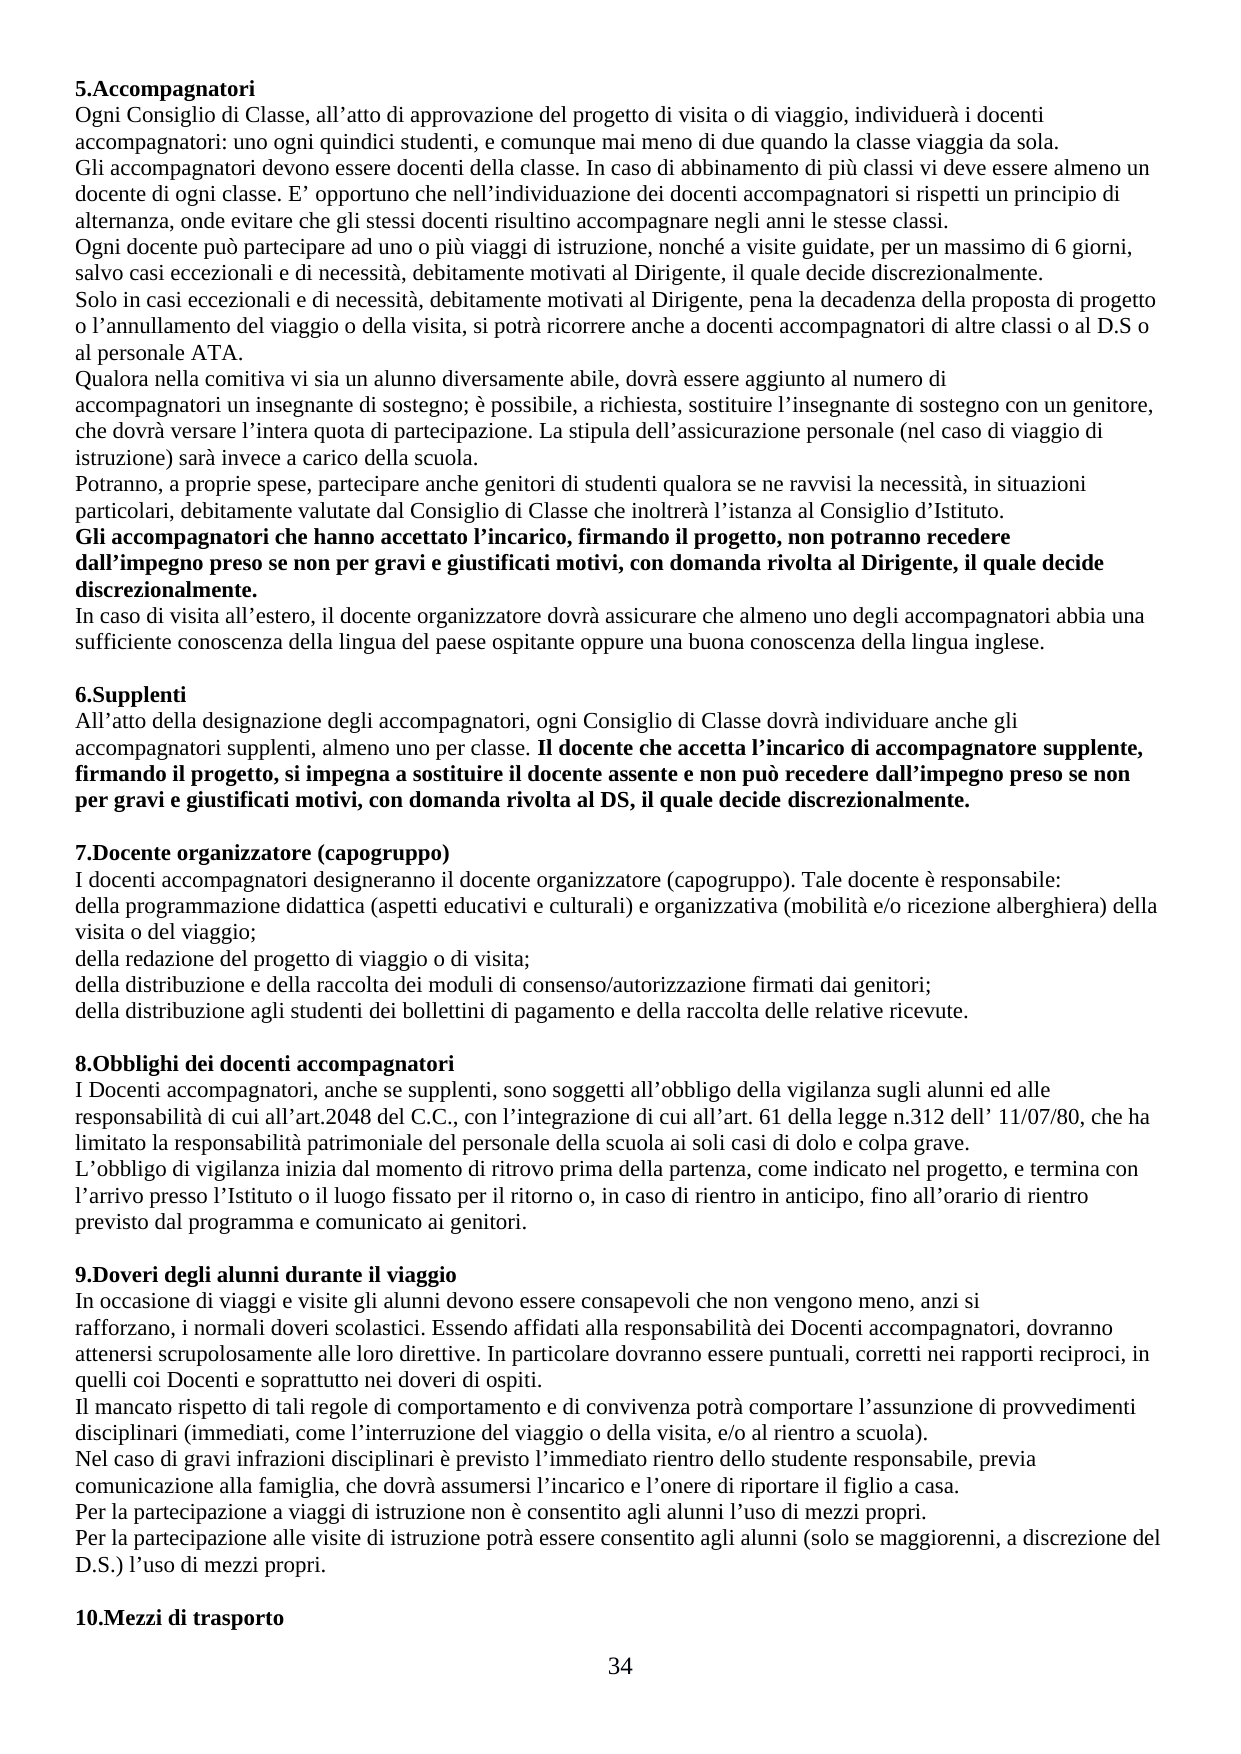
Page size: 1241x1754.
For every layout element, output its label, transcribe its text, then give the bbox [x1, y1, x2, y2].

text Qualora nella comitiva vi sia un alunno diversamente abile, dovrà essere aggiunto al numero di [75, 365, 1165, 391]
text L’obbligo di vigilanza inizia dal momento di ritrovo prima della partenza, come indicato nel progetto, e termina con l’arrivo presso l’Istituto o il luogo fissato per il ritorno o, in caso di rientro in anticipo, fino all’orario di rientro previsto dal programma e comunicato ai genitori. [75, 1156, 1165, 1234]
text 8.Obblighi dei docenti accompagnatori [75, 1050, 1165, 1076]
text 9.Doveri degli alunni durante il viaggio [75, 1261, 1165, 1287]
text 7.Docente organizzatore (capogruppo) [75, 839, 1165, 866]
text rafforzano, i normali doveri scolastici. Essendo affidati alla responsabilità dei Docenti accompagnatori, dovranno attenersi scrupolosamente alle loro direttive. In particolare dovranno essere puntuali, corretti nei rapporti reciproci, in quelli coi Docenti e soprattutto nei doveri di ospiti. [75, 1314, 1165, 1393]
text della distribuzione e della raccolta dei moduli di consenso/autorizzazione firmati dai genitori; [75, 971, 1165, 997]
text All’atto della designazione degli accompagnatori, ogni Consiglio di Classe dovrà individuare anche gli accompagnatori supplenti, almeno uno per classe. Il docente che accetta l’incarico di accompagnatore supplente, firmando il progetto, si impegna a sostituire il docente assente e non può recedere dall’impegno preso se non per gravi e giustificati motivi, con domanda rivolta al DS, il quale decide discrezionalmente. [75, 707, 1165, 813]
text Il mancato rispetto di tali regole di comportamento e di convivenza potrà comportare l’assunzione di provvedimenti disciplinari (immediati, come l’interruzione del viaggio o della visita, e/o al rientro a scuola). [75, 1393, 1165, 1445]
text 10.Mezzi di trasporto [75, 1603, 1165, 1630]
text Ogni docente può partecipare ad uno o più viaggi di istruzione, nonché a visite guidate, per un massimo di 6 giorni, salvo casi eccezionali e di necessità, debitamente motivati al Dirigente, il quale decide discrezionalmente. [75, 233, 1165, 286]
text Nel caso di gravi infrazioni disciplinari è previsto l’immediato rientro dello studente responsabile, previa comunicazione alla famiglia, che dovrà assumersi l’incarico e l’onere di riportare il figlio a casa. [75, 1445, 1165, 1498]
text Gli accompagnatori che hanno accettato l’incarico, firmando il progetto, non potranno recedere [75, 523, 1165, 549]
text della programmazione didattica (aspetti educativi e culturali) e organizzativa (mobilità e/o ricezione alberghiera) della visita o del viaggio; [75, 892, 1165, 945]
text In occasione di viaggi e visite gli alunni devono essere consapevoli che non vengono meno, anzi si [75, 1287, 1165, 1314]
text Ogni Consiglio di Classe, all’atto di approvazione del progetto di visita o di viaggio, individuerà i docenti accompagnatori: uno ogni quindici studenti, e comunque mai meno di due quando la classe viaggia da sola. [75, 101, 1165, 154]
text Potranno, a proprie spese, partecipare anche genitori di studenti qualora se ne ravvisi la necessità, in situazioni particolari, debitamente valutate dal Consiglio di Classe che inoltrerà l’istanza al Consiglio d’Istituto. [75, 470, 1165, 523]
text In caso di visita all’estero, il docente organizzatore dovrà assicurare che almeno uno degli accompagnatori abbia una sufficiente conoscenza della lingua del paese ospitante oppure una buona conoscenza della lingua inglese. [75, 602, 1165, 655]
text 6.Supplenti [75, 681, 1165, 707]
text Solo in casi eccezionali e di necessità, debitamente motivati al Dirigente, pena la decadenza della proposta di progetto o l’annullamento del viaggio o della visita, si potrà ricorrere anche a docenti accompagnatori di altre classi o al D.S o al personale ATA. [75, 286, 1165, 365]
text accompagnatori un insegnante di sostegno; è possibile, a richiesta, sostituire l’insegnante di sostegno con un genitore, che dovrà versare l’intera quota di partecipazione. La stipula dell’assicurazione personale (nel caso di viaggio di istruzione) sarà invece a carico della scuola. [75, 391, 1165, 470]
text della distribuzione agli studenti dei bollettini di pagamento e della raccolta delle relative ricevute. [75, 997, 1165, 1024]
text I Docenti accompagnatori, anche se supplenti, sono soggetti all’obbligo della vigilanza sugli alunni ed alle responsabilità di cui all’art.2048 del C.C., con l’integrazione di cui all’art. 61 della legge n.312 dell’ 11/07/80, che ha limitato la responsabilità patrimoniale del personale della scuola ai soli casi di dolo e colpa grave. [75, 1076, 1165, 1156]
text 5.Accompagnatori [75, 75, 1165, 101]
text della redazione del progetto di viaggio o di visita; [75, 945, 1165, 971]
text Per la partecipazione alle visite di istruzione potrà essere consentito agli alunni (solo se maggiorenni, a discrezione del D.S.) l’uso di mezzi propri. [75, 1524, 1165, 1577]
text I docenti accompagnatori designeranno il docente organizzatore (capogruppo). Tale docente è responsabile: [75, 866, 1165, 892]
text Per la partecipazione a viaggi di istruzione non è consentito agli alunni l’uso di mezzi propri. [75, 1498, 1165, 1524]
text Gli accompagnatori devono essere docenti della classe. In caso di abbinamento di più classi vi deve essere almeno un docente di ogni classe. E’ opportuno che nell’individuazione dei docenti accompagnatori si rispetti un principio di alternanza, onde evitare che gli stessi docenti risultino accompagnare negli anni le stesse classi. [75, 154, 1165, 233]
text dall’impegno preso se non per gravi e giustificati motivi, con domanda rivolta al Dirigente, il quale decide discrezionalmente. [75, 549, 1165, 602]
